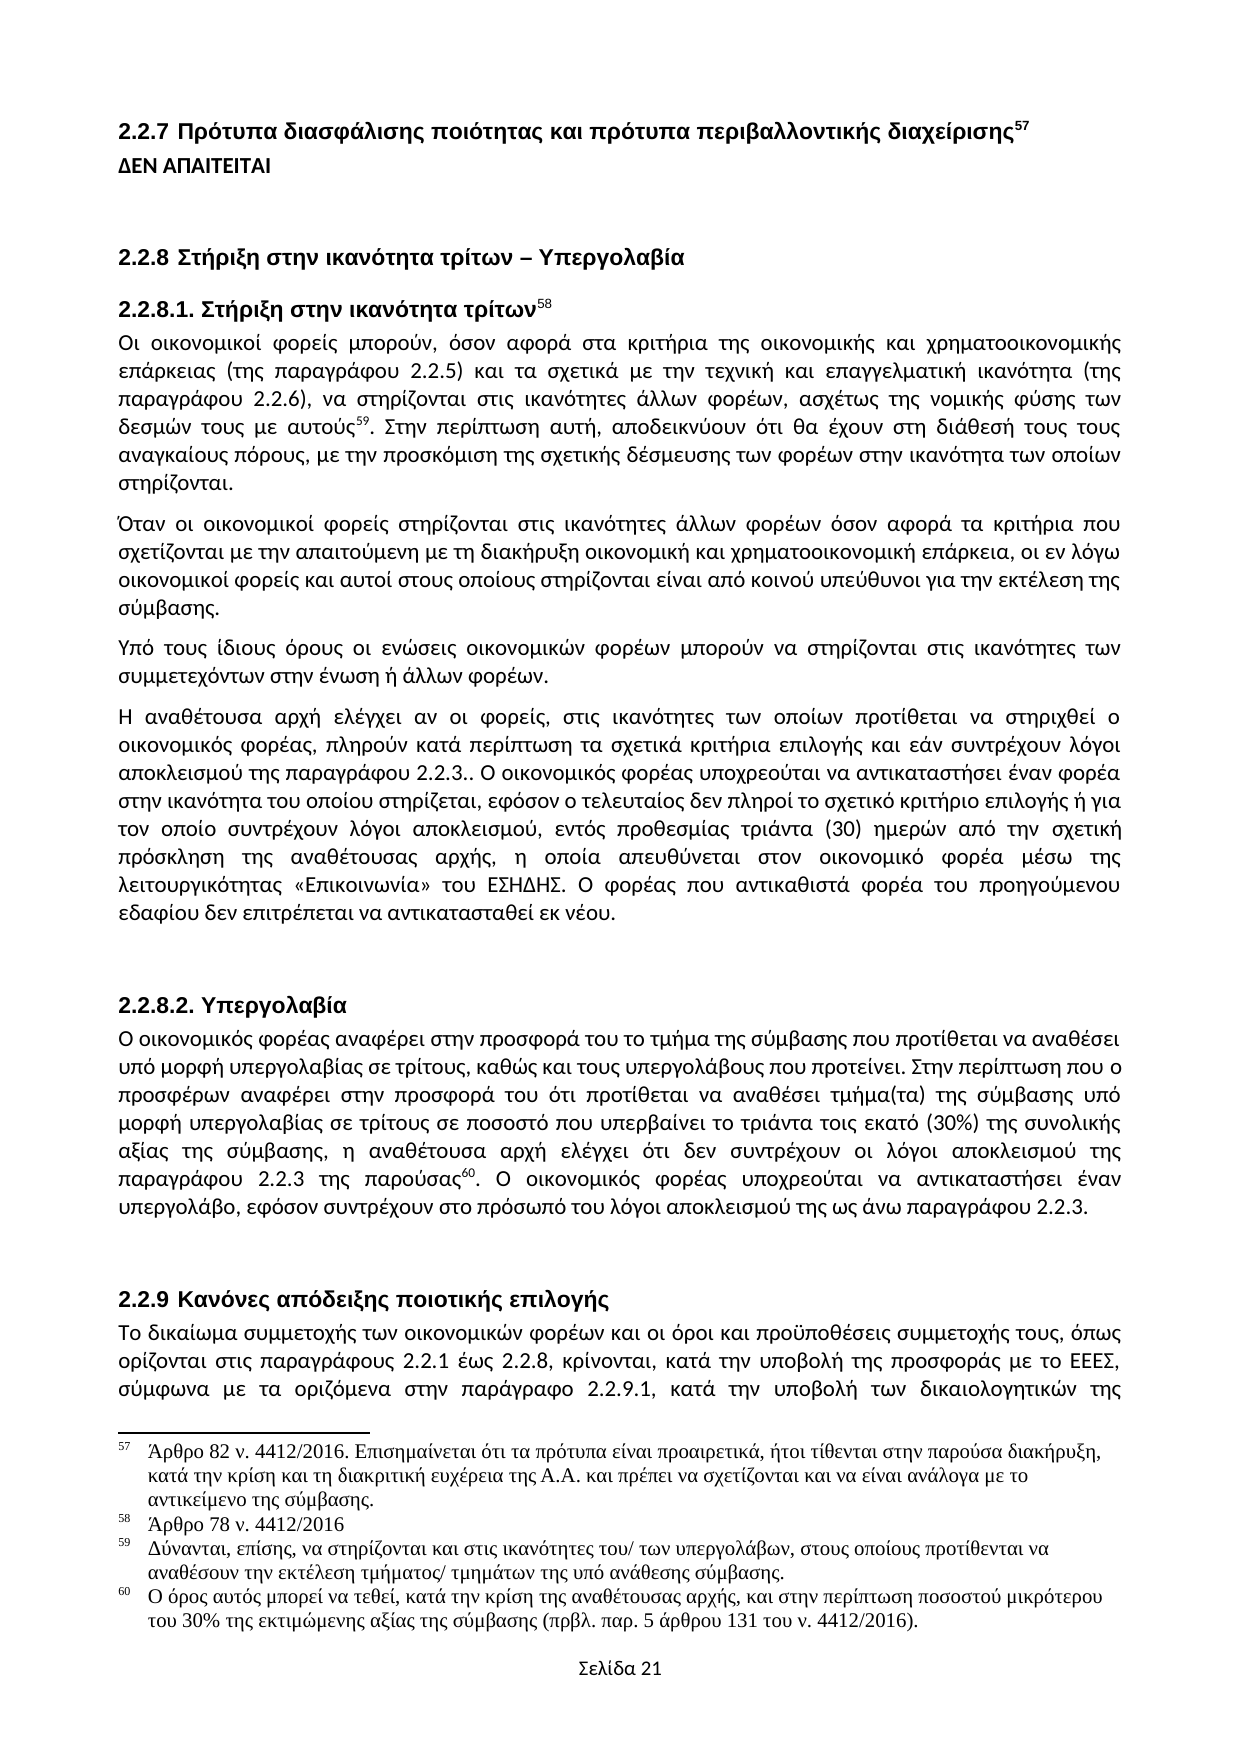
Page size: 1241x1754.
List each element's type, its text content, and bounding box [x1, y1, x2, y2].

text ΔΕΝ ΑΠΑΙΤΕΙΤΑΙ [118, 151, 1122, 179]
subtitle 2.2.8 Στήριξη στην ικανότητα τρίτων – Υπεργολαβία [118, 244, 1122, 271]
text Η αναθέτουσα αρχή ελέγχει αν οι φoρείς, στις ικανότητες των οποίων προτίθεται να στηριχθεί ο οικονομικός φορέας, πληρούν κατά περίπτωση τα σχετικά κριτήρια επιλογής και εάν συντρέχουν λόγοι αποκλεισμού της παραγράφου 2.2.3.. Ο οικονομικός φορέας υποχρεούται να αντικαταστήσει έναν φορέα στην ικανότητα του οποίου στηρίζεται, εφόσον ο τελευταίος δεν πληροί το σχετικό κριτήριο επιλογής ή για τον οποίο συντρέχουν λόγοι αποκλεισμού, εντός προθεσμίας τριάντα (30) ημερών από την σχετική πρόσκληση της αναθέτουσας αρχής, η οποία απευθύνεται στον οικονομικό φορέα μέσω της λειτουργικότητας «Επικοινωνία» του ΕΣΗΔΗΣ. Ο φορέας που αντικαθιστά φορέα του προηγούμενου εδαφίου δεν επιτρέπεται να αντικατασταθεί εκ νέου. [118, 702, 1122, 926]
subtitle 2.2.8.2. Υπεργολαβία [118, 992, 1122, 1018]
subtitle 2.2.8.1. Στήριξη στην ικανότητα τρίτων [118, 296, 1122, 322]
text Όταν οι οικονομικοί φορείς στηρίζονται στις ικανότητες άλλων φορέων όσον αφορά τα κριτήρια που σχετίζονται με την απαιτούμενη με τη διακήρυξη οικονομική και χρηματοοικονομική επάρκεια, οι εν λόγω οικονομικοί φορείς και αυτοί στους οποίους στηρίζονται είναι από κοινού υπεύθυνοι για την εκτέλεση της σύμβασης. [118, 509, 1122, 621]
text Οι οικονομικοί φορείς μπορούν, όσον αφορά στα κριτήρια της οικονομικής και χρηματοοικονομικής επάρκειας (της παραγράφου 2.2.5) και τα σχετικά με την τεχνική και επαγγελματική ικανότητα (της παραγράφου 2.2.6), να στηρίζονται στις ικανότητες άλλων φορέων, ασχέτως της νομικής φύσης των δεσμών τους με αυτούς. Στην περίπτωση αυτή, αποδεικνύουν ότι θα έχουν στη διάθεσή τους τους αναγκαίους πόρους, με την προσκόμιση της σχετικής δέσμευσης των φορέων στην ικανότητα των οποίων στηρίζονται. [118, 328, 1122, 496]
subtitle 2.2.7 Πρότυπα διασφάλισης ποιότητας και πρότυπα περιβαλλοντικής διαχείρισης [118, 118, 1122, 144]
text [118, 1318, 1122, 1403]
subtitle 2.2.9 Κανόνες απόδειξης ποιοτικής επιλογής [118, 1286, 1122, 1312]
text Υπό τους ίδιους όρους οι ενώσεις οικονομικών φορέων μπορούν να στηρίζονται στις ικανότητες των συμμετεχόντων στην ένωση ή άλλων φορέων. [118, 633, 1122, 689]
text Ο οικονομικός φορέας αναφέρει στην προσφορά του το τμήμα της σύμβασης που προτίθεται να αναθέσει υπό μορφή υπεργολαβίας σε τρίτους, καθώς και τους υπεργολάβους που προτείνει. Στην περίπτωση που o προσφέρων αναφέρει στην προσφορά του ότι προτίθεται να αναθέσει τμήμα(τα) της σύμβασης υπό μορφή υπεργολαβίας σε τρίτους σε ποσοστό που υπερβαίνει το τριάντα τοις εκατό (30%) της συνολικής αξίας της σύμβασης, η αναθέτουσα αρχή ελέγχει ότι δεν συντρέχουν οι λόγοι αποκλεισμού της παραγράφου 2.2.3 της παρούσας. Ο οικονομικός φορέας υποχρεούται να αντικαταστήσει έναν υπεργολάβο, εφόσον συντρέχουν στο πρόσωπό του λόγοι αποκλεισμού της ως άνω παραγράφου 2.2.3. [118, 1024, 1122, 1220]
